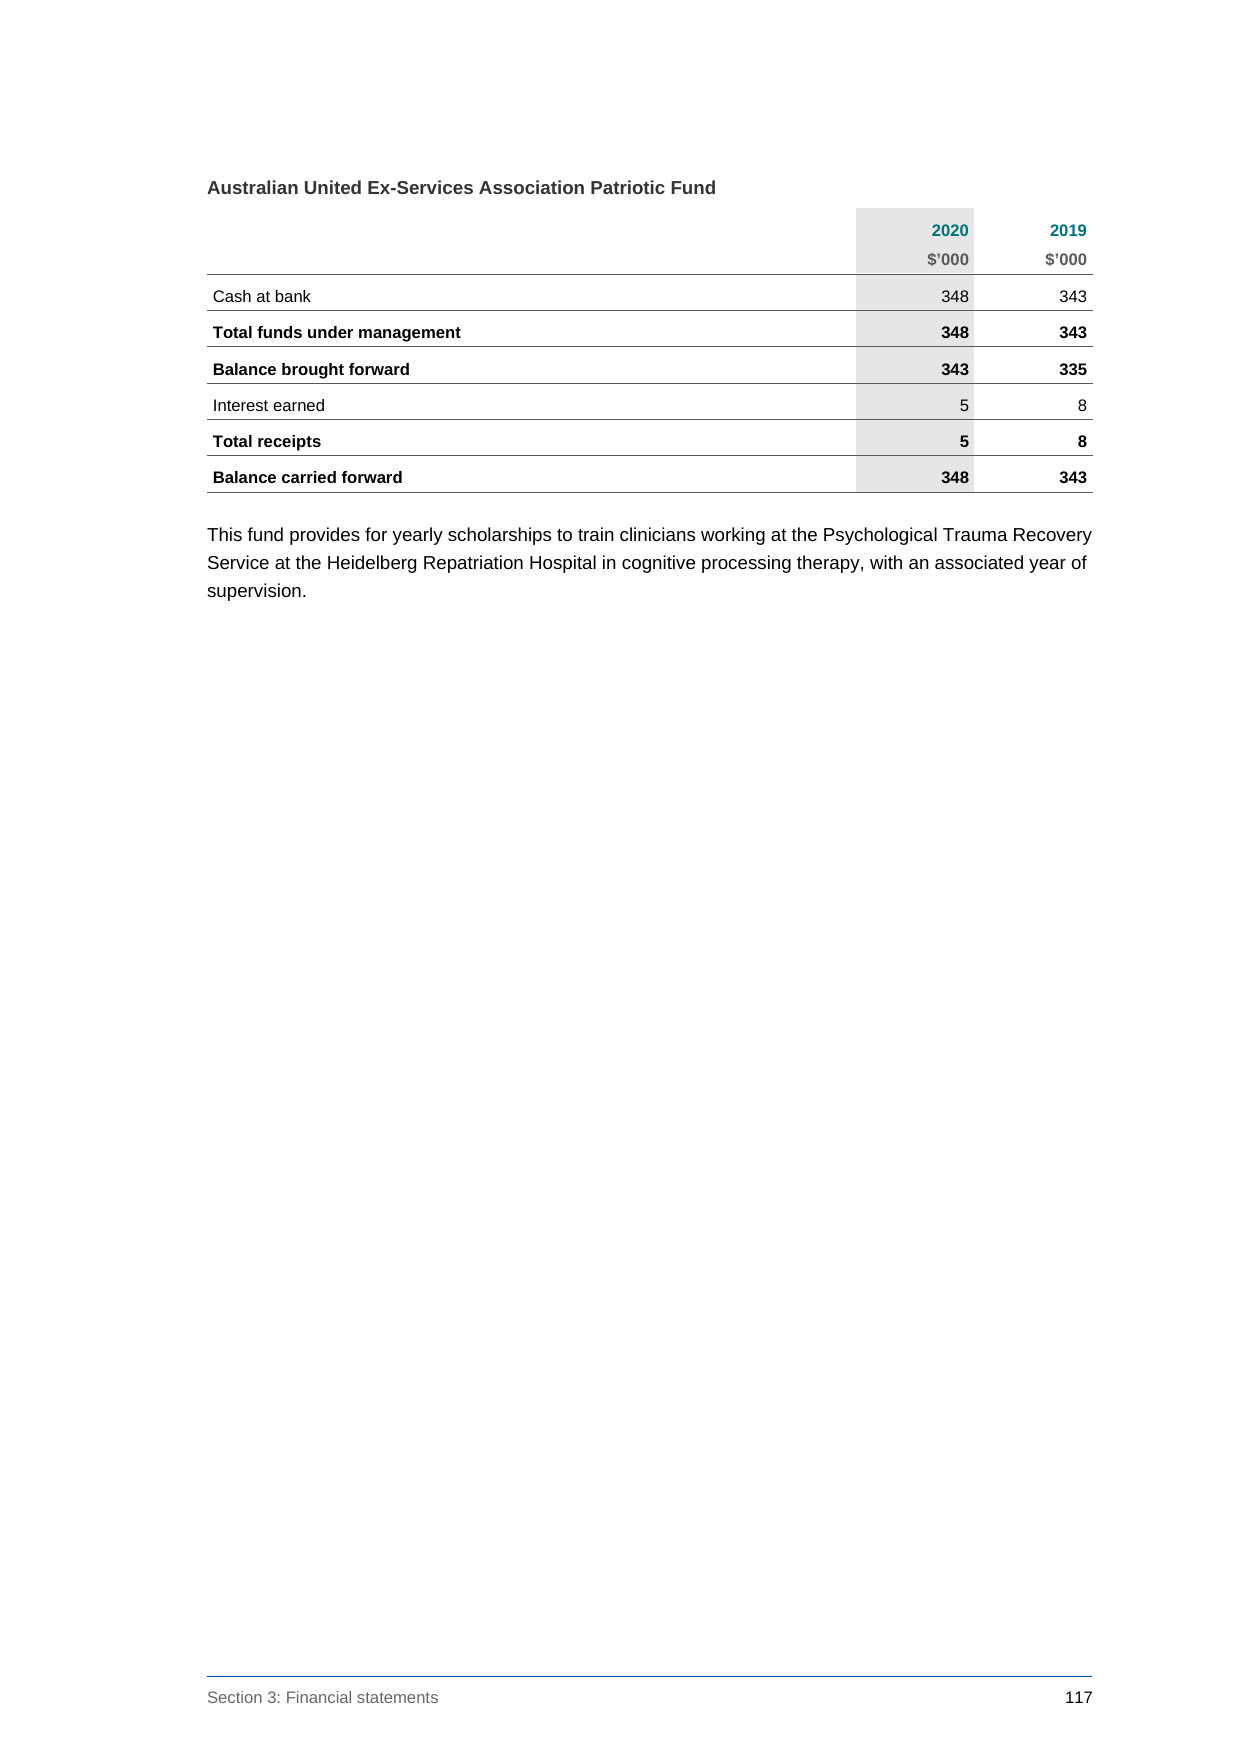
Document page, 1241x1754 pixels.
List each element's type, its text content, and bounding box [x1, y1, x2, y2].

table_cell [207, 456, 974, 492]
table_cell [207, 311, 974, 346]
subtitle Australian United Ex-Services Association Patriotic Fund [207, 177, 1092, 199]
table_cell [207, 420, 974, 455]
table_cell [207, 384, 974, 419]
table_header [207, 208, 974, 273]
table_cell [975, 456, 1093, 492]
text This fund provides for yearly scholarships to train clinicians working at the Psychological Trauma Recovery Service at the Heidelberg Repatriation Hospital in cognitive processing therapy, with an associated year of supervision. [207, 523, 1092, 601]
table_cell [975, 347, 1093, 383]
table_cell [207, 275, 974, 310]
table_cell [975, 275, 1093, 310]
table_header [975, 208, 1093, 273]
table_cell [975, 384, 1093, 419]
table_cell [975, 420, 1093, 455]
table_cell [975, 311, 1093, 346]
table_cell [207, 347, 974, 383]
